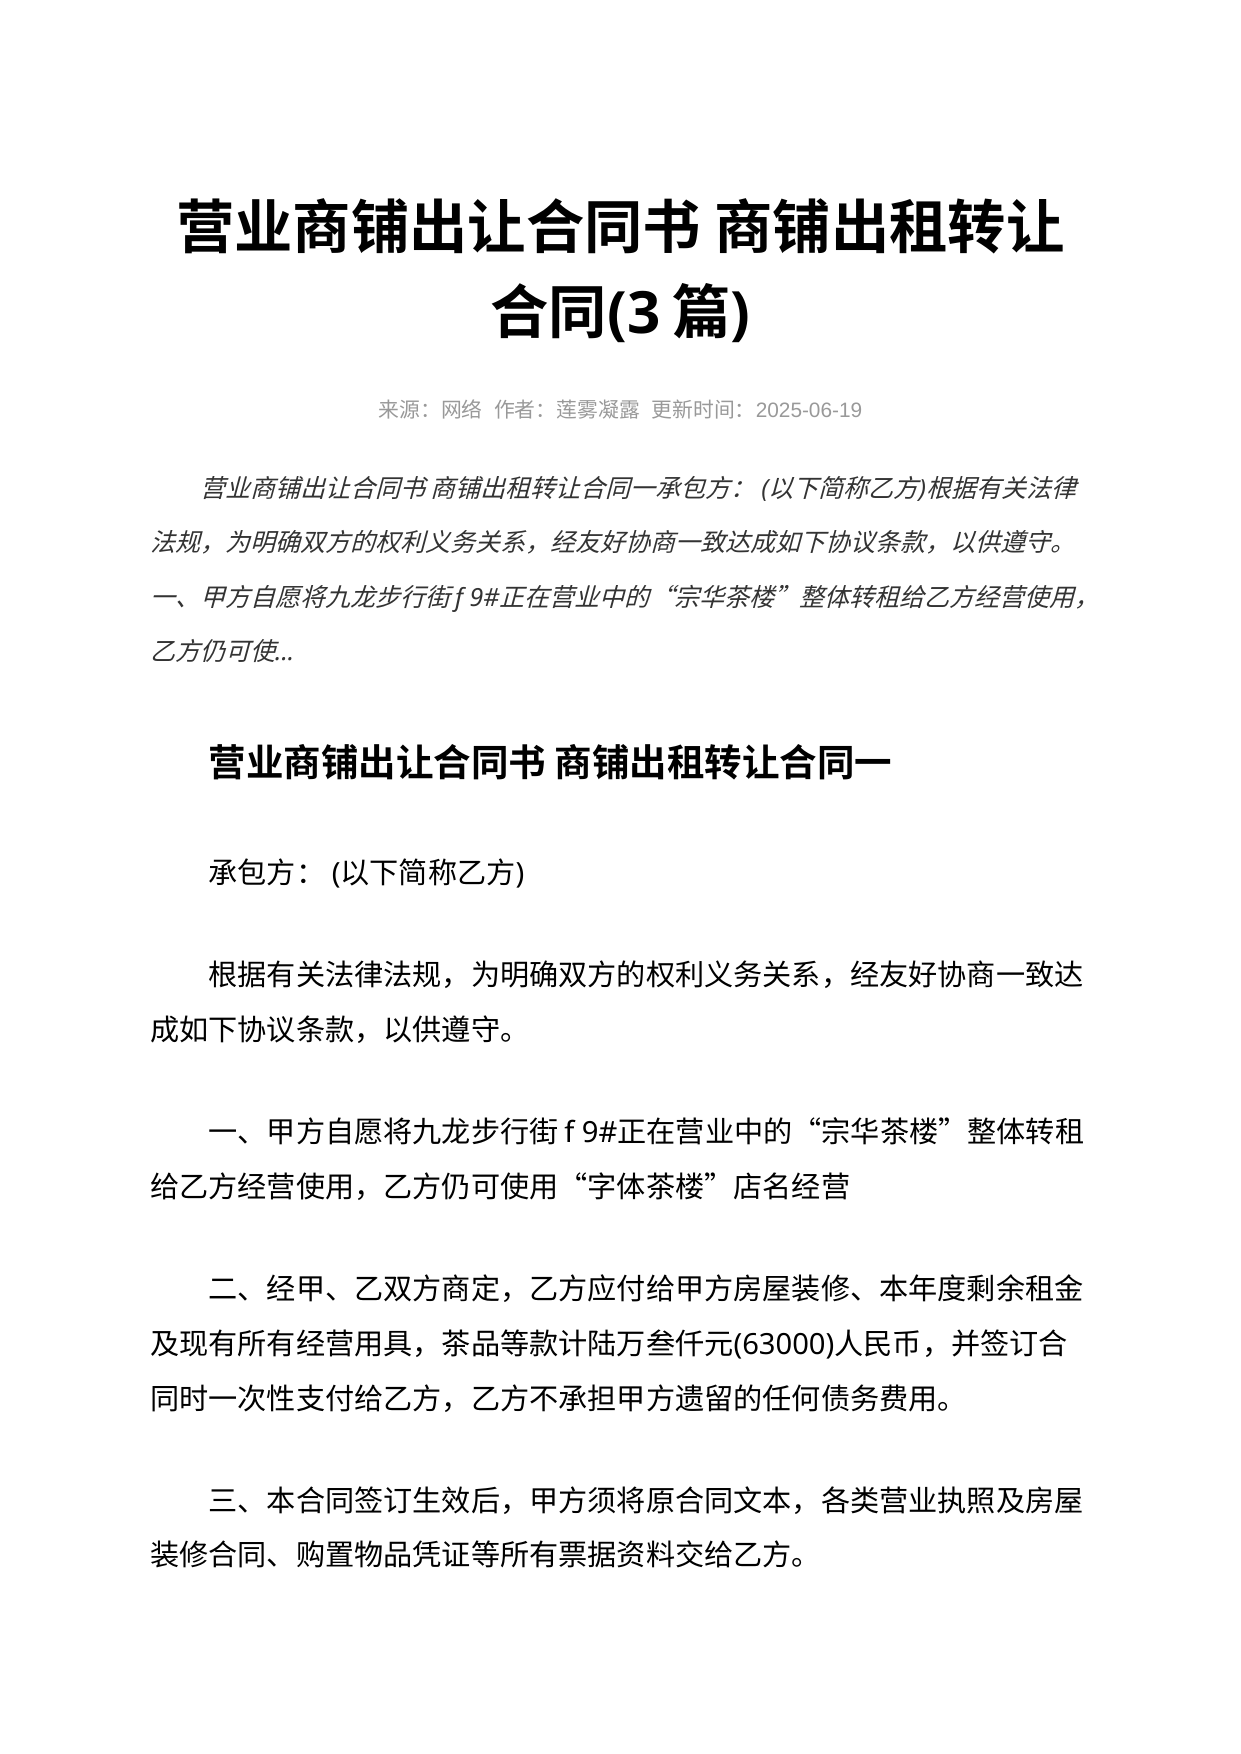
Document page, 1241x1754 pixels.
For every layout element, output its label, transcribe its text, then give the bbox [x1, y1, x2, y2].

text 营业商铺出让合同书 商铺出租转让合同一 [150, 733, 1090, 787]
text 三、本合同签订生效后，甲方须将原合同文本，各类营业执照及房屋装修合同、购置物品凭证等所有票据资料交给乙方。 [150, 1477, 1090, 1574]
text 营业商铺出让合同书 商铺出租转让合同一承包方： (以下简称乙方)根据有关法律法规，为明确双方的权利义务关系，经友好协商一致达成如下协议条款，以供遵守。一、甲方自愿将九龙步行街f 9#正在营业中的“宗华茶楼”整体转租给乙方经营使用，乙方仍可使... [150, 468, 1090, 668]
text 二、经甲、乙双方商定，乙方应付给甲方房屋装修、本年度剩余租金及现有所有经营用具，茶品等款计陆万叁仟元(63000)人民币，并签订合同时一次性支付给乙方，乙方不承担甲方遗留的任何债务费用。 [150, 1265, 1090, 1418]
text 来源：网络 作者：莲雾凝露 更新时间：2025-06-19 [150, 397, 1090, 421]
text 承包方： (以下简称乙方) [150, 850, 1090, 892]
subtitle 营业商铺出让合同书 商铺出租转让合同(3篇) [150, 181, 1090, 351]
text 根据有关法律法规，为明确双方的权利义务关系，经友好协商一致达成如下协议条款，以供遵守。 [150, 952, 1090, 1049]
text 一、甲方自愿将九龙步行街f 9#正在营业中的“宗华茶楼”整体转租给乙方经营使用，乙方仍可使用“字体茶楼”店名经营 [150, 1109, 1090, 1206]
